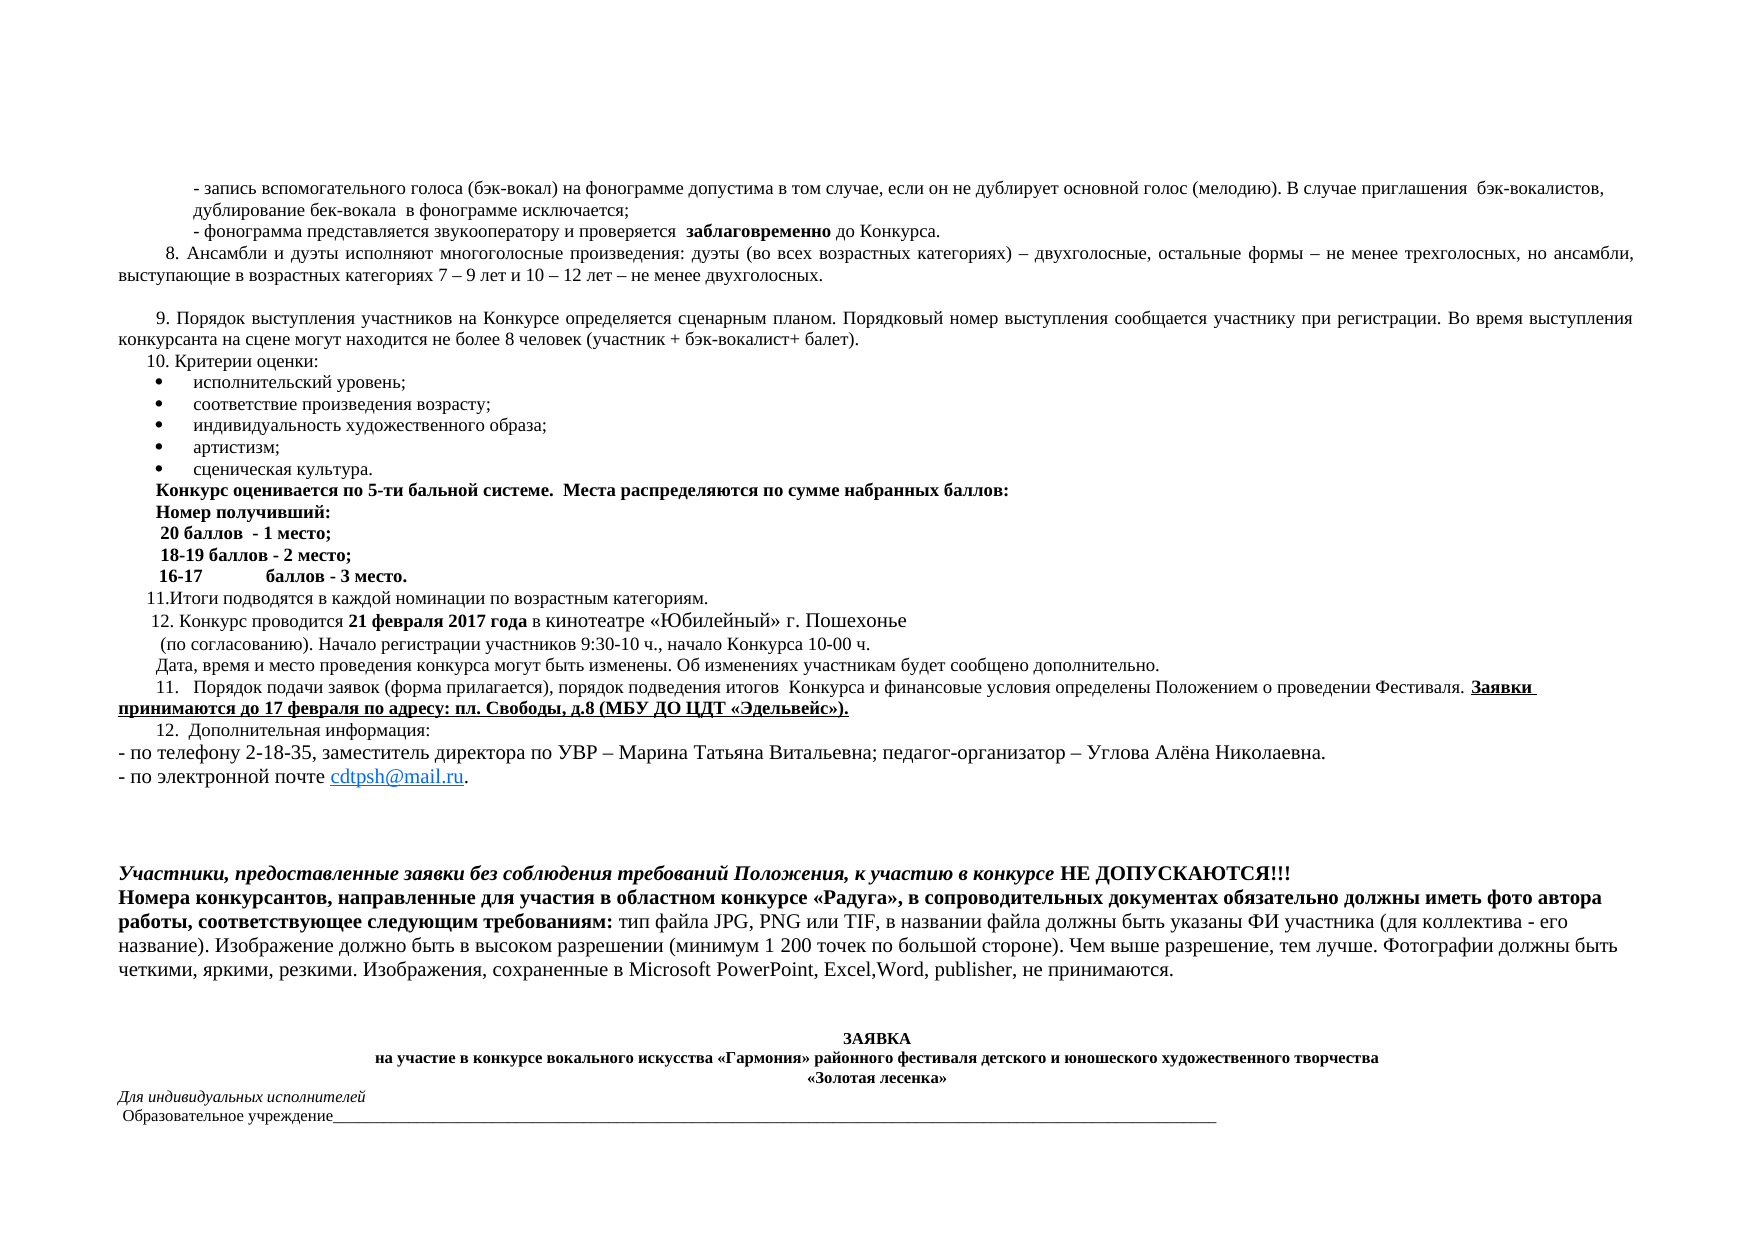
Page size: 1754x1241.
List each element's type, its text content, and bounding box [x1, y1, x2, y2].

text 10. Критерии оценки: [118, 350, 1636, 371]
text 11.Итоги подводятся в каждой номинации по возрастным категориям. [118, 587, 1636, 608]
text «Золотая лесенка» [118, 1067, 1636, 1087]
text Участники, предоставленные заявки без соблюдения требований Положения, к участию в конкурсе НЕ ДОПУСКАЮТСЯ!!! [118, 861, 1636, 885]
text 20 баллов - 1 место; [156, 522, 1636, 544]
text (по согласованию). Начало регистрации участников 9:30-10 ч., начало Конкурса 10-00 ч. [118, 632, 1636, 654]
text 11. Порядок подачи заявок (форма прилагается), порядок подведения итогов Конкурса и финансовые условия определены Положением о проведении Фестиваля. Заявки принимаются до 17 февраля по адресу: пл. Свободы, д.8 (МБУ ДО ЦДТ «Эдельвейс»). [118, 676, 1636, 719]
text - по телефону 2-18-35, заместитель директора по УВР – Марина Татьяна Витальевна; педагог-организатор – Углова Алёна Николаевна. [118, 740, 1636, 764]
text - запись вспомогательного голоса (бэк-вокал) на фонограмме допустима в том случае, если он не дублирует основной голос (мелодию). В случае приглашения бэк-вокалистов, дублирование бек-вокала в фонограмме исключается; [193, 177, 1636, 220]
text 18-19 баллов - 2 место; [156, 544, 1636, 565]
text Конкурс оценивается по 5-ти бальной системе. Места распределяются по сумме набранных баллов: [156, 479, 1636, 501]
list сценическая культура. [156, 457, 1636, 479]
list индивидуальность художественного образа; [156, 414, 1636, 436]
text 9. Порядок выступления участников на Конкурсе определяется сценарным планом. Порядковый номер выступления сообщается участнику при регистрации. Во время выступления конкурсанта на сцене могут находится не более 8 человек (участник + бэк-вокалист+ балет). [118, 307, 1636, 350]
text на участие в конкурсе вокального искусства «Гармония» районного фестиваля детского и юношеского художественного творчества [118, 1048, 1636, 1067]
list баллов - 3 место. [159, 565, 1636, 587]
text 8. Ансамбли и дуэты исполняют многоголосные произведения: дуэты (во всех возрастных категориях) – двухголосные, остальные формы – не менее трехголосных, но ансамбли, выступающие в возрастных категориях 7 – 9 лет и 10 – 12 лет – не менее двухголосных. [118, 242, 1636, 285]
text Образовательное учреждение__________________________________________________________________________________________________________ [118, 1106, 1636, 1125]
text Дата, время и место проведения конкурса могут быть изменены. Об изменениях участникам будет сообщено дополнительно. [118, 654, 1636, 676]
text 12. Конкурс проводится 21 февраля 2017 года в кинотеатре «Юбилейный» г. Пошехонье [118, 608, 1636, 632]
list исполнительский уровень; [156, 371, 1636, 393]
list артистизм; [156, 436, 1636, 457]
list соответствие произведения возрасту; [156, 393, 1636, 414]
text Для индивидуальных исполнителей [118, 1087, 1636, 1106]
text Номера конкурсантов, направленные для участия в областном конкурсе «Радуга», в сопроводительных документах обязательно должны иметь фото автора работы, соответствующее следующим требованиям: тип файла JPG, PNG или TIF, в названии файла должны быть указаны ФИ участника (для коллектива - его название). Изображение должно быть в высоком разрешении (минимум 1 200 точек по большой стороне). Чем выше разрешение, тем лучше. Фотографии должны быть четкими, яркими, резкими. Изображения, сохраненные в Microsoft PowerPoint, Excel,Word, publisher, не принимаются. [118, 885, 1636, 981]
text - фонограмма представляется звукооператору и проверяется заблаговременно до Конкурса. [193, 220, 1636, 242]
text - по электронной почте cdtpsh@mail.ru. [118, 764, 1636, 788]
text ЗАЯВКА [118, 1029, 1636, 1048]
text Номер получивший: [156, 501, 1636, 522]
text 12. Дополнительная информация: [118, 719, 1636, 740]
